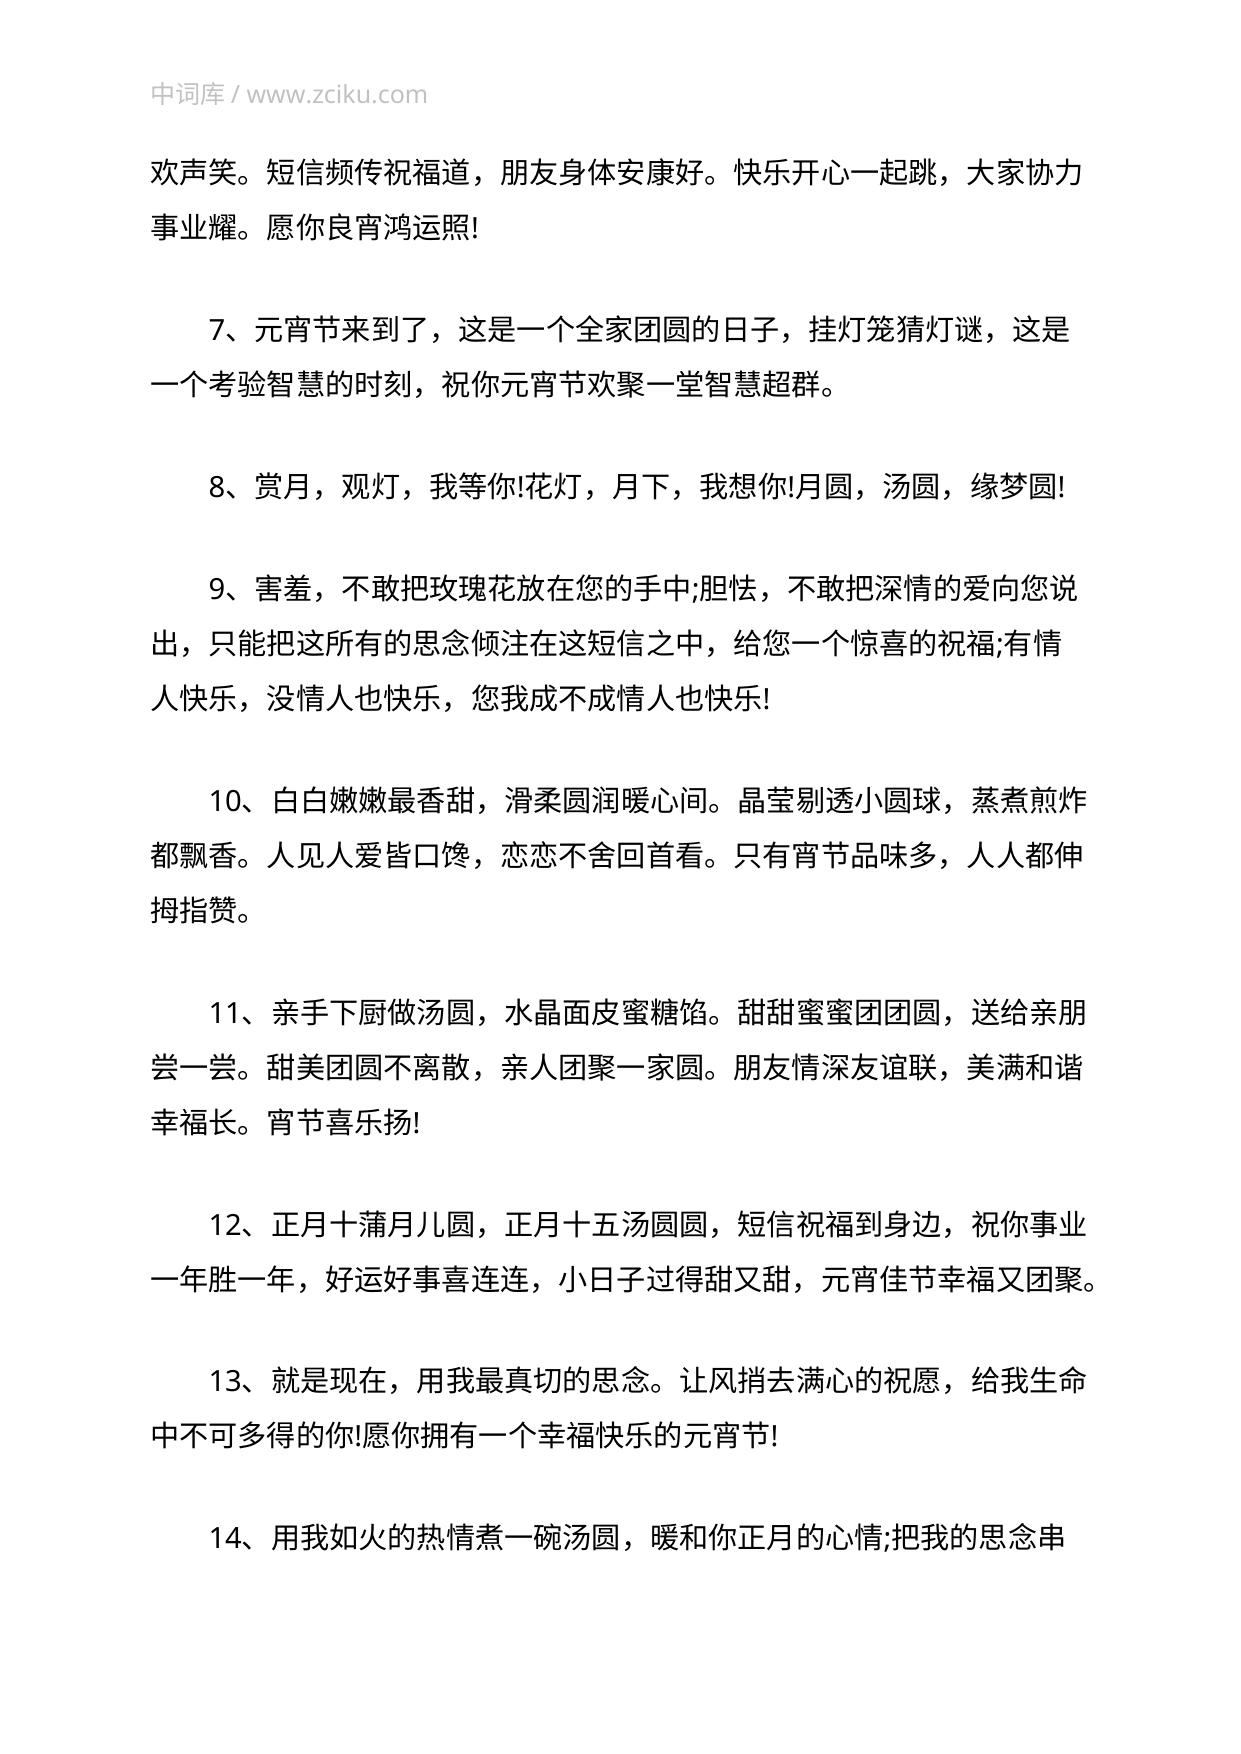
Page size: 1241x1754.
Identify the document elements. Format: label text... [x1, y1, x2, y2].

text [150, 150, 1090, 247]
text 12、正月十蒲月儿圆，正月十五汤圆圆，短信祝福到身边，祝你事业一年胜一年，好运好事喜连连，小日子过得甜又甜，元宵佳节幸福又团聚。 [150, 1201, 1090, 1298]
text 13、就是现在，用我最真切的思念。让风捎去满心的祝愿，给我生命中不可多得的你!愿你拥有一个幸福快乐的元宵节! [150, 1358, 1090, 1455]
text 10、白白嫩嫩最香甜，滑柔圆润暖心间。晶莹剔透小圆球，蒸煮煎炸都飘香。人见人爱皆口馋，恋恋不舍回首看。只有宵节品味多，人人都伸拇指赞。 [150, 778, 1090, 930]
text 8、赏月，观灯，我等你!花灯，月下，我想你!月圆，汤圆，缘梦圆! [150, 464, 1090, 506]
text 9、害羞，不敢把玫瑰花放在您的手中;胆怯，不敢把深情的爱向您说出，只能把这所有的思念倾注在这短信之中，给您一个惊喜的祝福;有情人快乐，没情人也快乐，您我成不成情人也快乐! [150, 566, 1090, 718]
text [150, 1515, 1090, 1557]
text 7、元宵节来到了，这是一个全家团圆的日子，挂灯笼猜灯谜，这是一个考验智慧的时刻，祝你元宵节欢聚一堂智慧超群。 [150, 307, 1090, 404]
text 11、亲手下厨做汤圆，水晶面皮蜜糖馅。甜甜蜜蜜团团圆，送给亲朋尝一尝。甜美团圆不离散，亲人团聚一家圆。朋友情深友谊联，美满和谐幸福长。宵节喜乐扬! [150, 989, 1090, 1142]
